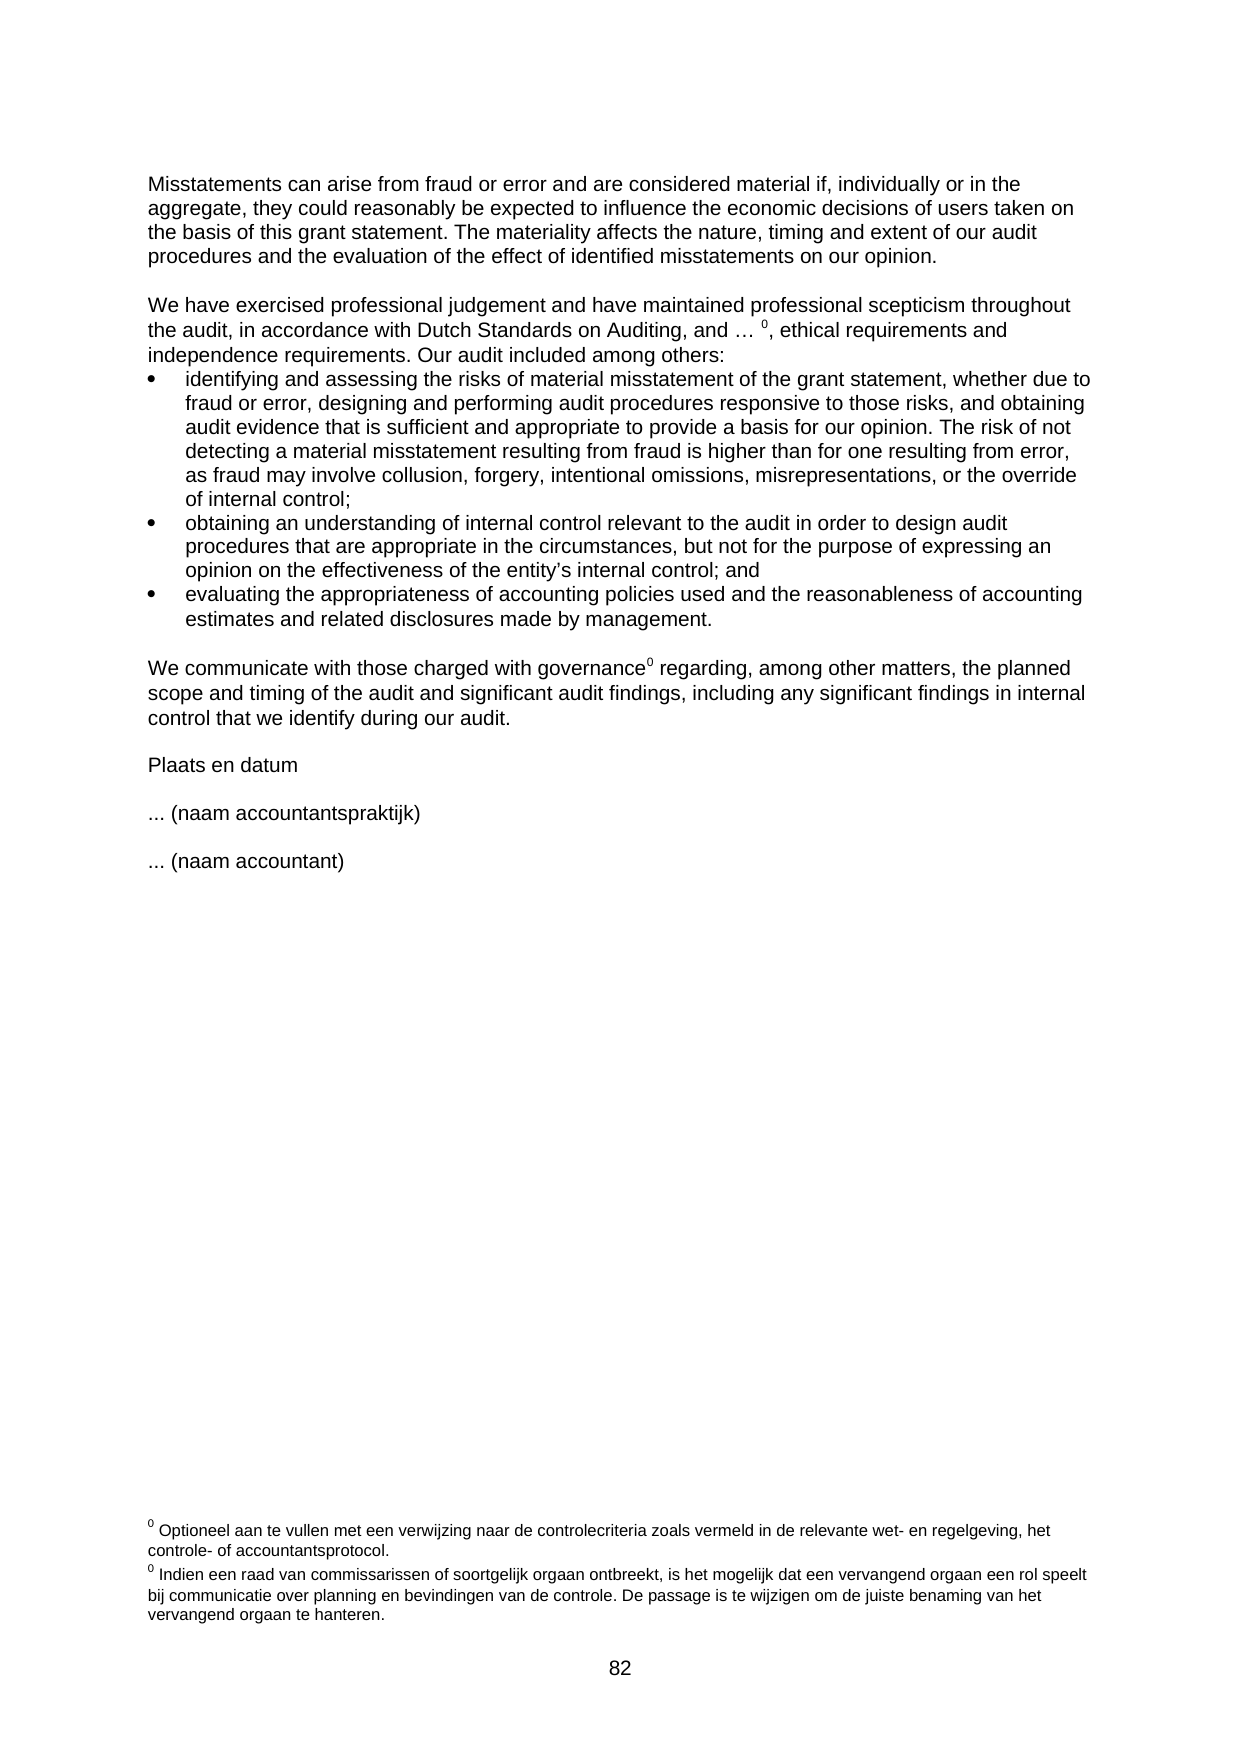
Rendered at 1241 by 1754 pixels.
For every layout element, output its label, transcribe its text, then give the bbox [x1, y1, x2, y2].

list evaluating the appropriateness of accounting policies used and the reasonableness of accounting estimates and related disclosures made by management. [148, 582, 1092, 630]
text We communicate with those charged with governance regarding, among other matters, the planned scope and timing of the audit and significant audit findings, including any significant findings in internal control that we identify during our audit. [148, 654, 1092, 729]
list identifying and assessing the risks of material misstatement of the grant statement, whether due to fraud or error, designing and performing audit procedures responsive to those risks, and obtaining audit evidence that is sufficient and appropriate to provide a basis for our opinion. The risk of not detecting a material misstatement resulting from fraud is higher than for one resulting from error, as fraud may involve collusion, forgery, intentional omissions, misrepresentations, or the override of internal control; [148, 366, 1092, 510]
text Plaats en datum [148, 753, 1092, 777]
list obtaining an understanding of internal control relevant to the audit in order to design audit procedures that are appropriate in the circumstances, but not for the purpose of expressing an opinion on the effectiveness of the entity’s internal control; and [148, 510, 1092, 582]
text We have exercised professional judgement and have maintained professional scepticism throughout the audit, in accordance with Dutch Standards on Auditing, and … , ethical requirements and independence requirements. Our audit included among others: [148, 291, 1092, 366]
text ... (naam accountantspraktijk) [148, 801, 1092, 825]
text ... (naam accountant) [148, 849, 1092, 873]
text Misstatements can arise from fraud or error and are considered material if, individually or in the aggregate, they could reasonably be expected to influence the economic decisions of users taken on the basis of this grant statement. The materiality affects the nature, timing and extent of our audit procedures and the evaluation of the effect of identified misstatements on our opinion. [148, 172, 1092, 267]
